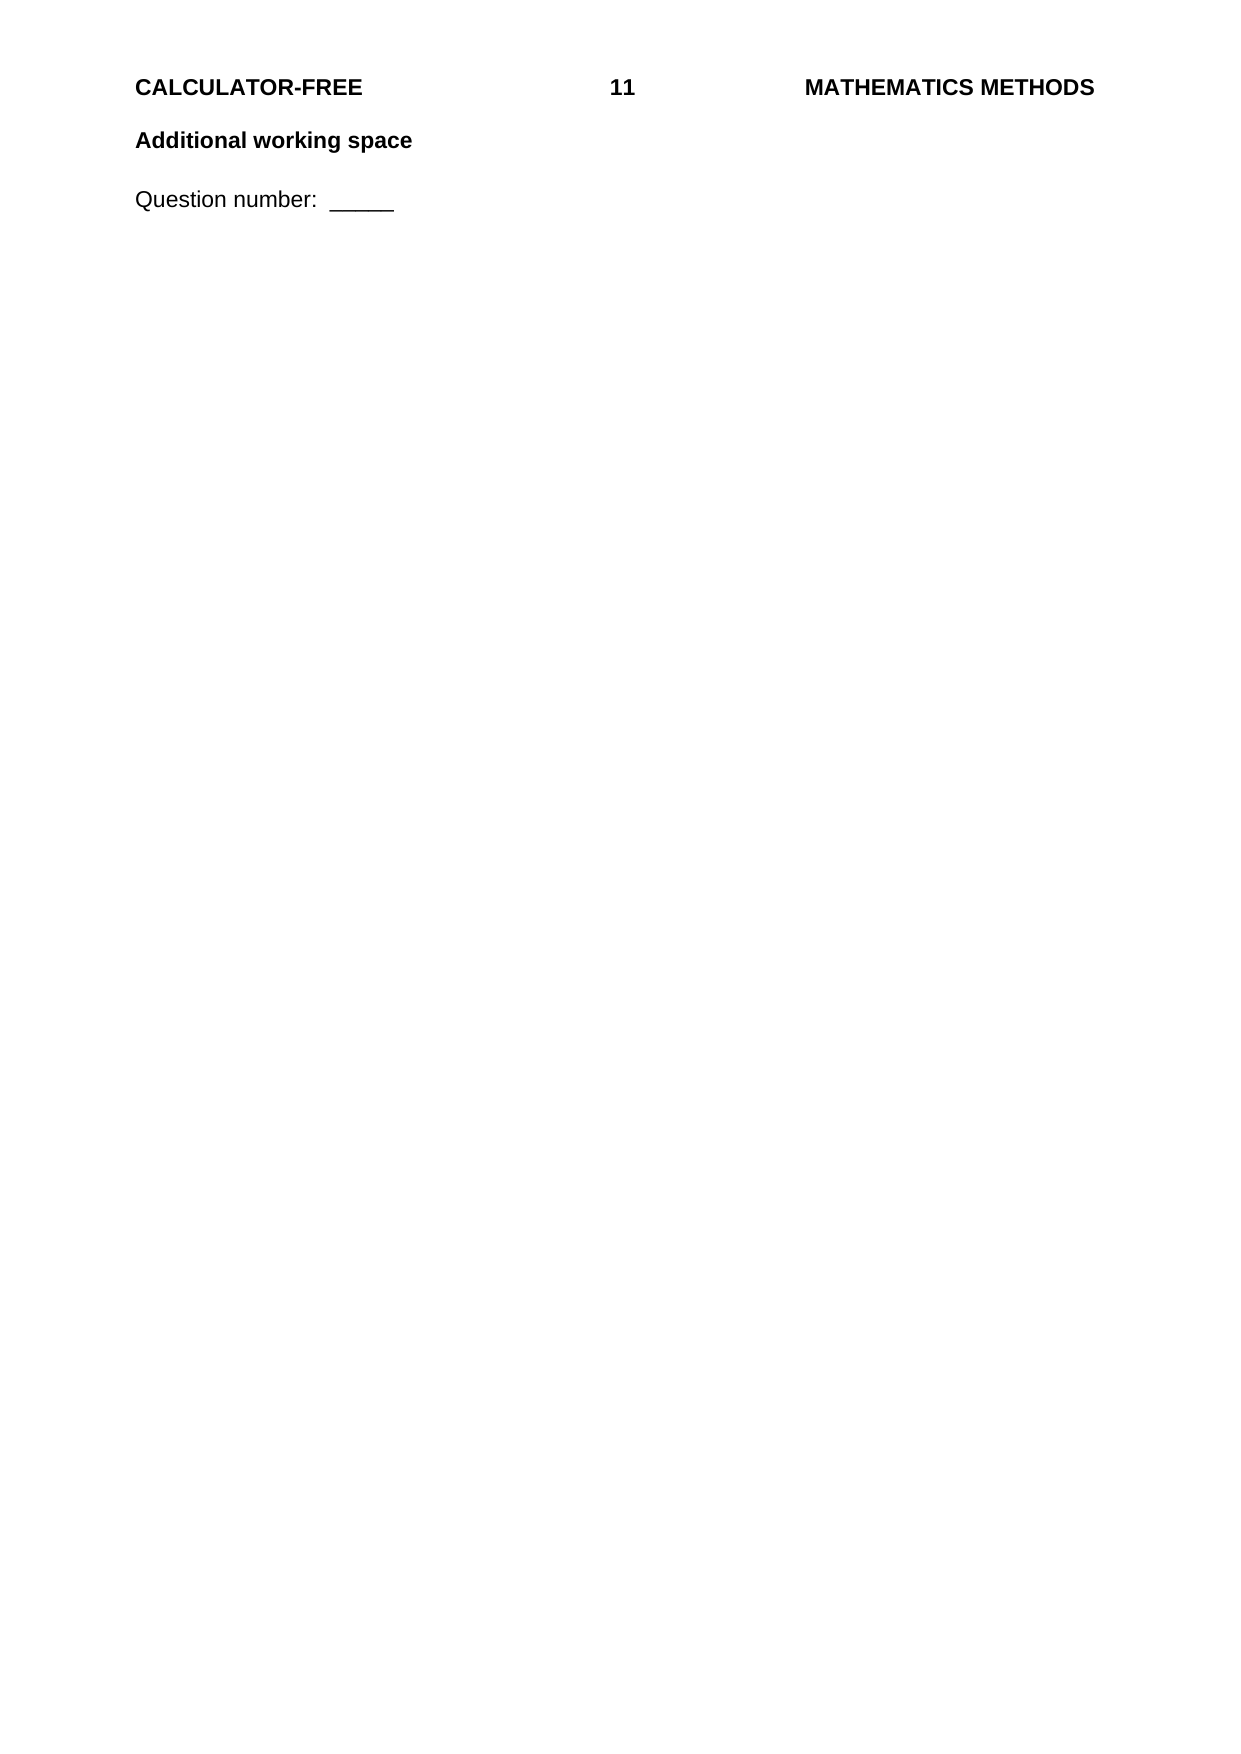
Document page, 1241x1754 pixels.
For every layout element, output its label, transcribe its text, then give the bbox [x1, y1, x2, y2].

text Question number: _____ [135, 186, 1105, 213]
text Additional working space [135, 127, 1105, 153]
